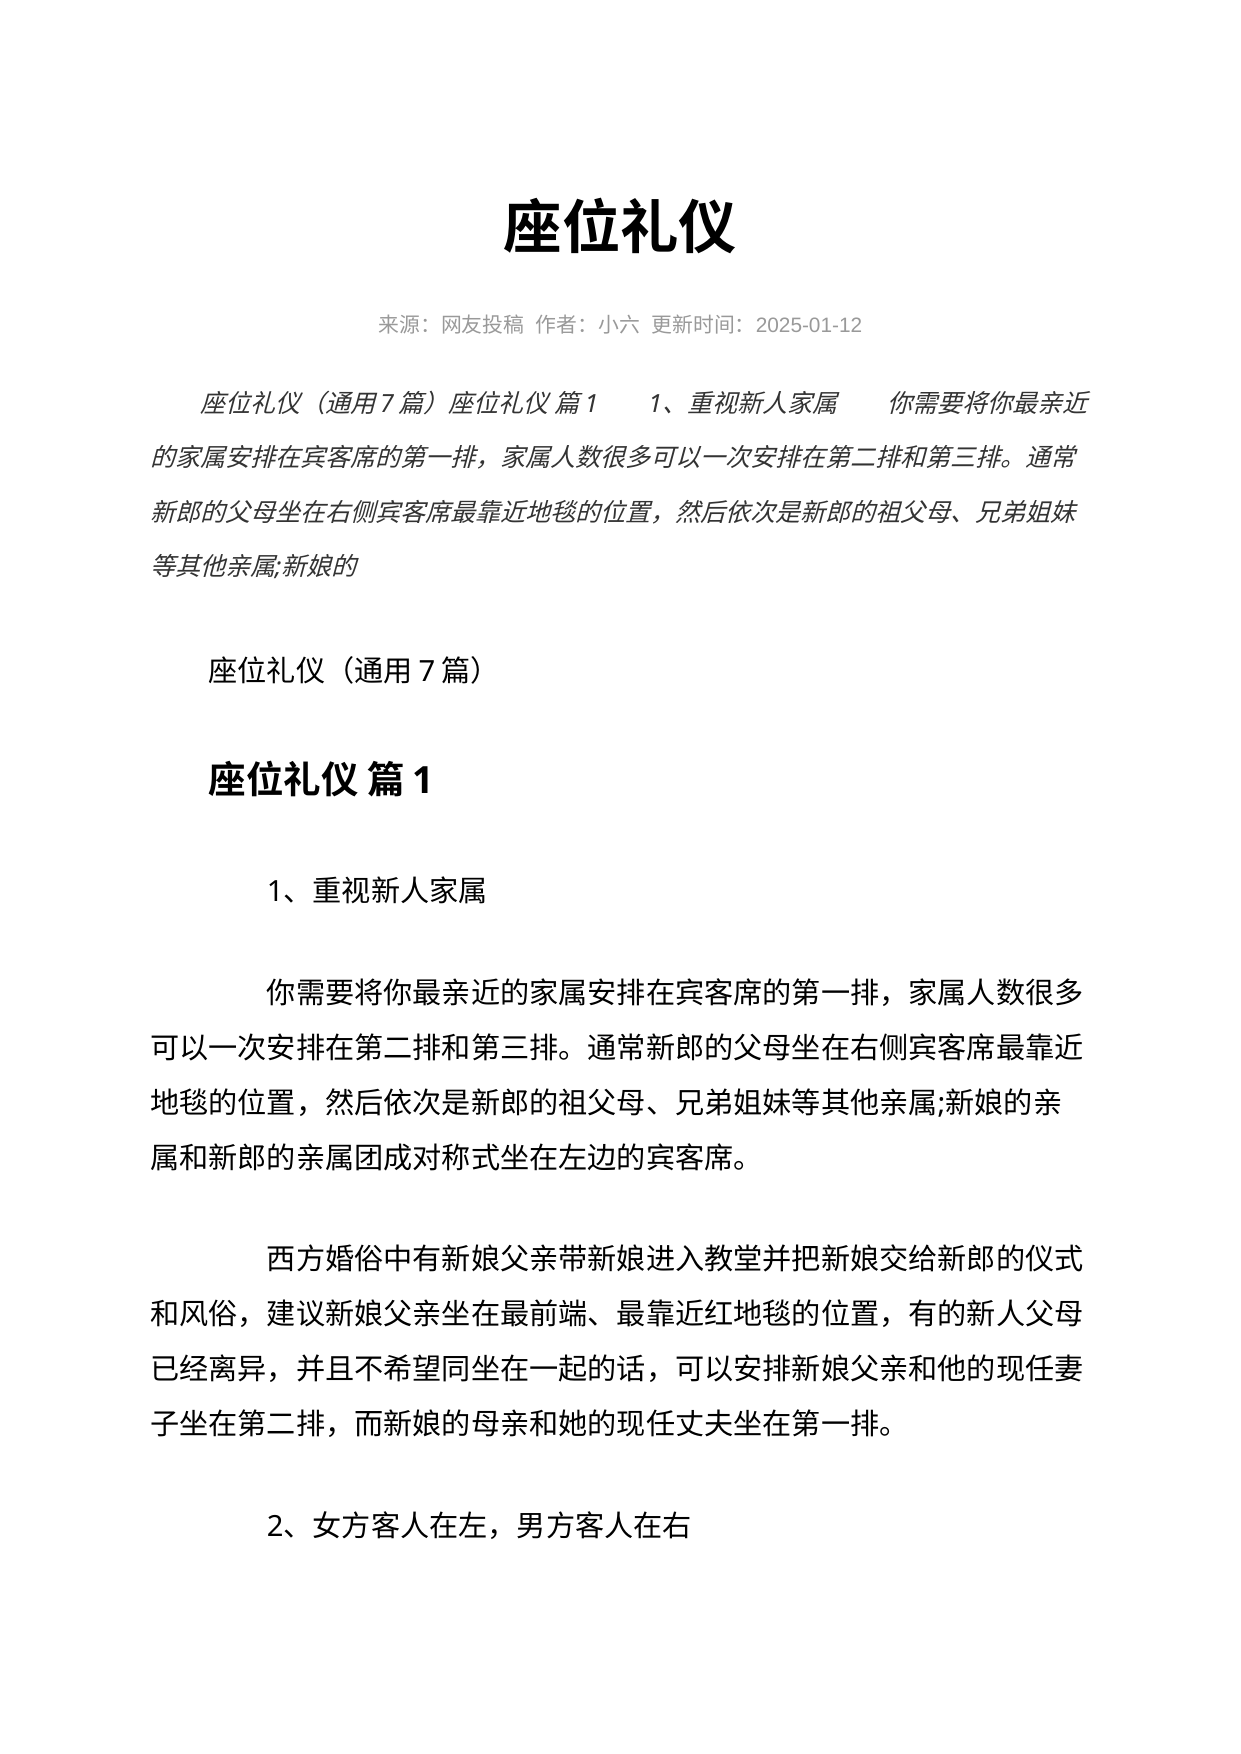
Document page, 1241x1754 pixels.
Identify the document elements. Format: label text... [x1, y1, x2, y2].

text 座位礼仪 篇1 [150, 750, 1090, 804]
text 2、女方客人在左，男方客人在右 [150, 1502, 1090, 1545]
text 1、重视新人家属 [150, 867, 1090, 910]
text 来源：网友投稿 作者：小六 更新时间：2025-01-12 [150, 313, 1090, 337]
text 座位礼仪（通用7篇）座位礼仪 篇1 1、重视新人家属 你需要将你最亲近的家属安排在宾客席的第一排，家属人数很多可以一次安排在第二排和第三排。通常新郎的父母坐在右侧宾客席最靠近地毯的位置，然后依次是新郎的祖父母、兄弟姐妹等其他亲属;新娘的 [150, 383, 1090, 583]
subtitle 座位礼仪 [150, 181, 1090, 266]
text 你需要将你最亲近的家属安排在宾客席的第一排，家属人数很多可以一次安排在第二排和第三排。通常新郎的父母坐在右侧宾客席最靠近地毯的位置，然后依次是新郎的祖父母、兄弟姐妹等其他亲属;新娘的亲属和新郎的亲属团成对称式坐在左边的宾客席。 [150, 969, 1090, 1176]
text 座位礼仪（通用7篇） [150, 648, 1090, 690]
text 西方婚俗中有新娘父亲带新娘进入教堂并把新娘交给新郎的仪式和风俗，建议新娘父亲坐在最前端、最靠近红地毯的位置，有的新人父母已经离异，并且不希望同坐在一起的话，可以安排新娘父亲和他的现任妻子坐在第二排，而新娘的母亲和她的现任丈夫坐在第一排。 [150, 1236, 1090, 1443]
